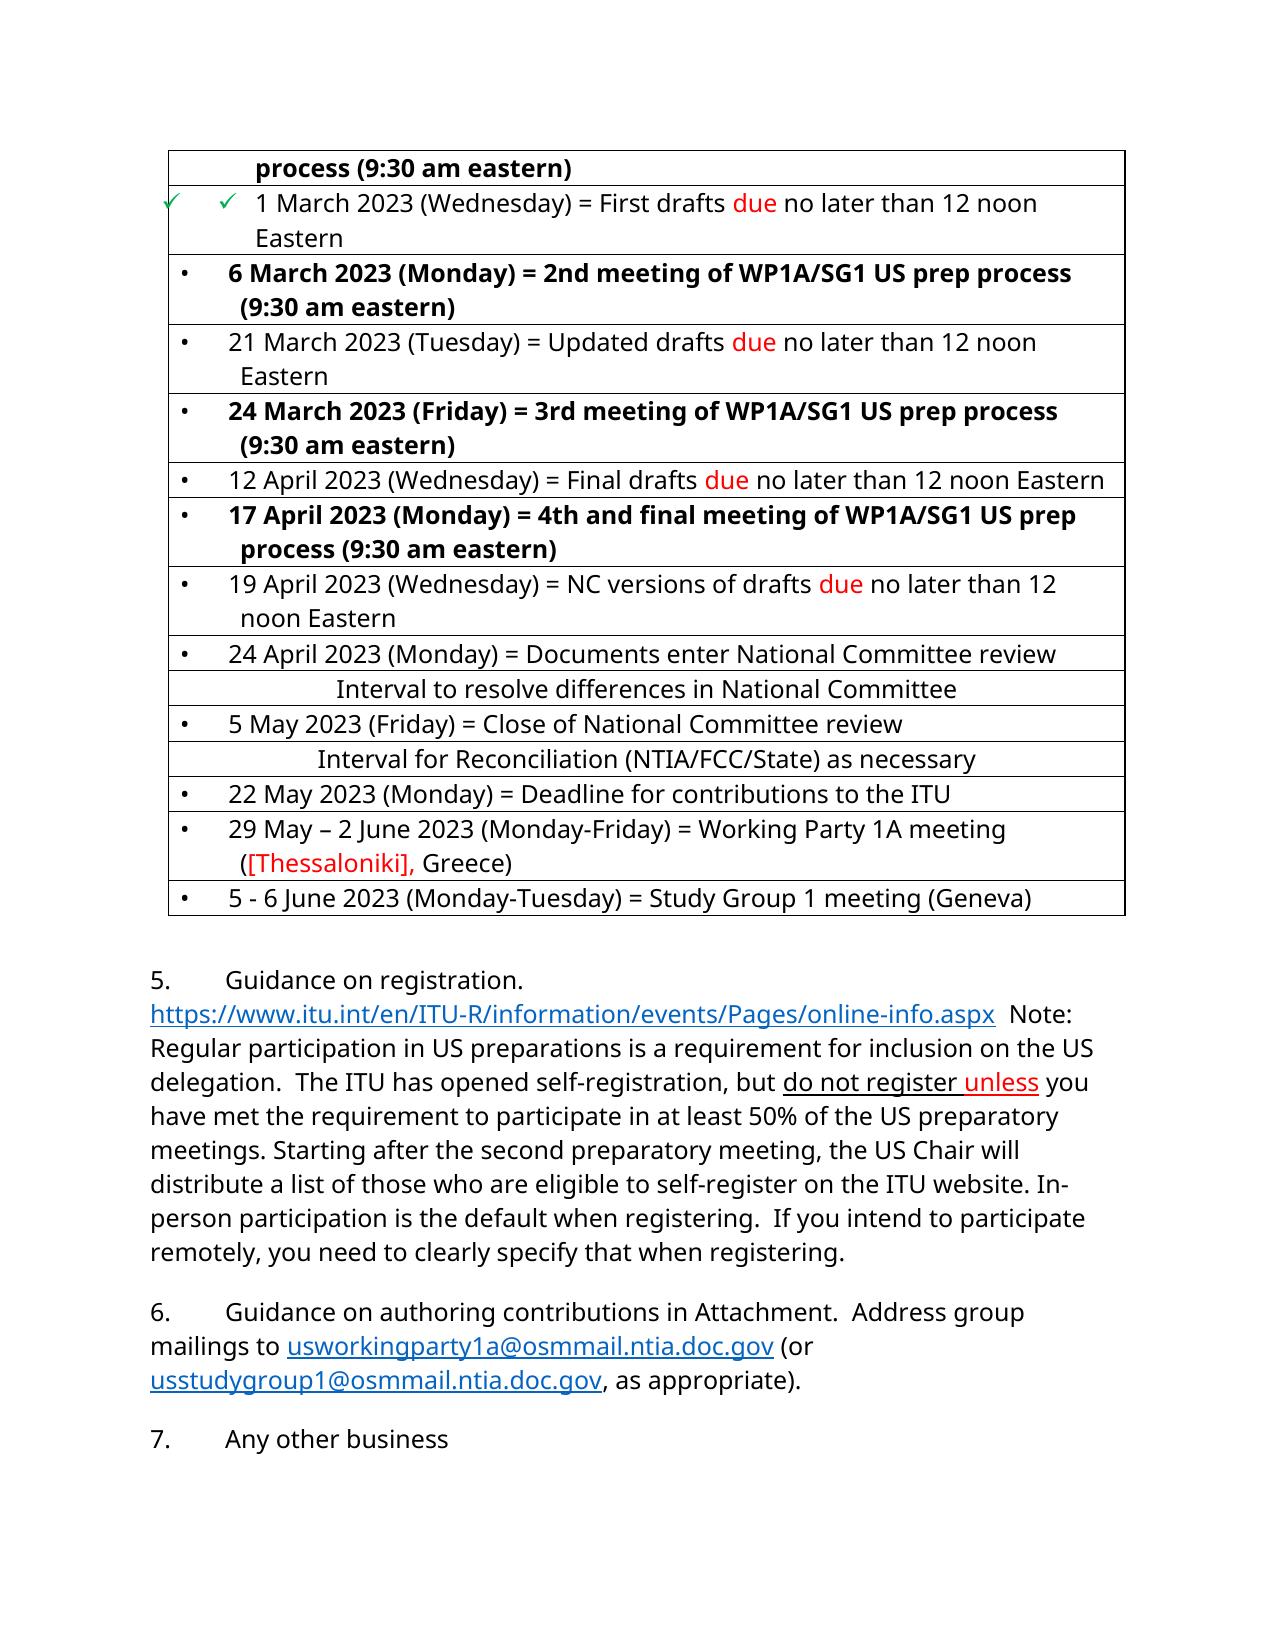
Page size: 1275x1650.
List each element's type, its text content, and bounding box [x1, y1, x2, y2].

table_cell • 12 April 2023 (Wednesday) = Final drafts due no later than 12 noon Eastern [169, 463, 1124, 497]
table_cell • 6 March 2023 (Monday) = 2nd meeting of WP1A/SG1 US prep process (9:30 am eastern) [169, 255, 1124, 323]
table_cell Interval to resolve differences in National Committee [169, 671, 1124, 705]
table_cell • 21 March 2023 (Tuesday) = Updated drafts due no later than 12 noon Eastern [169, 325, 1124, 393]
table_cell 1 March 2023 (Wednesday) = First drafts due no later than 12 noon Eastern [169, 186, 1124, 254]
table_cell • 5 - 6 June 2023 (Monday-Tuesday) = Study Group 1 meeting (Geneva) [169, 881, 1124, 915]
table_cell Interval for Reconciliation (NTIA/FCC/State) as necessary [169, 742, 1124, 776]
table_cell • 22 May 2023 (Monday) = Deadline for contributions to the ITU [169, 777, 1124, 811]
text 6. Guidance on authoring contributions in Attachment. Address group mailings to usworkingparty1a@osmmail.ntia.doc.gov (or usstudygroup1@osmmail.ntia.doc.gov, as appropriate). [150, 1294, 1125, 1396]
table_cell • 29 May – 2 June 2023 (Monday-Friday) = Working Party 1A meeting ([Thessaloniki], Greece) [169, 812, 1124, 880]
table_cell • 5 May 2023 (Friday) = Close of National Committee review [169, 706, 1124, 741]
text 7. Any other business [150, 1421, 1125, 1455]
table_cell • 24 April 2023 (Monday) = Documents enter National Committee review [169, 636, 1124, 670]
text 5. Guidance on registration. https://www.itu.int/en/ITU-R/information/events/Pages/online-info.aspx Note: Regular participation in US preparations is a requirement for inclusion on the US delegation. The ITU has opened self-registration, but do not register unless you have met the requirement to participate in at least 50% of the US preparatory meetings. Starting after the second preparatory meeting, the US Chair will distribute a list of those who are eligible to self-register on the ITU website. In-person participation is the default when registering. If you intend to participate remotely, you need to clearly specify that when registering. [150, 963, 1125, 1269]
table_cell • 24 March 2023 (Friday) = 3rd meeting of WP1A/SG1 US prep process (9:30 am eastern) [169, 394, 1124, 462]
table_cell • 19 April 2023 (Wednesday) = NC versions of drafts due no later than 12 noon Eastern [169, 567, 1124, 635]
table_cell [169, 151, 1124, 185]
table_cell • 17 April 2023 (Monday) = 4th and final meeting of WP1A/SG1 US prep process (9:30 am eastern) [169, 498, 1124, 566]
